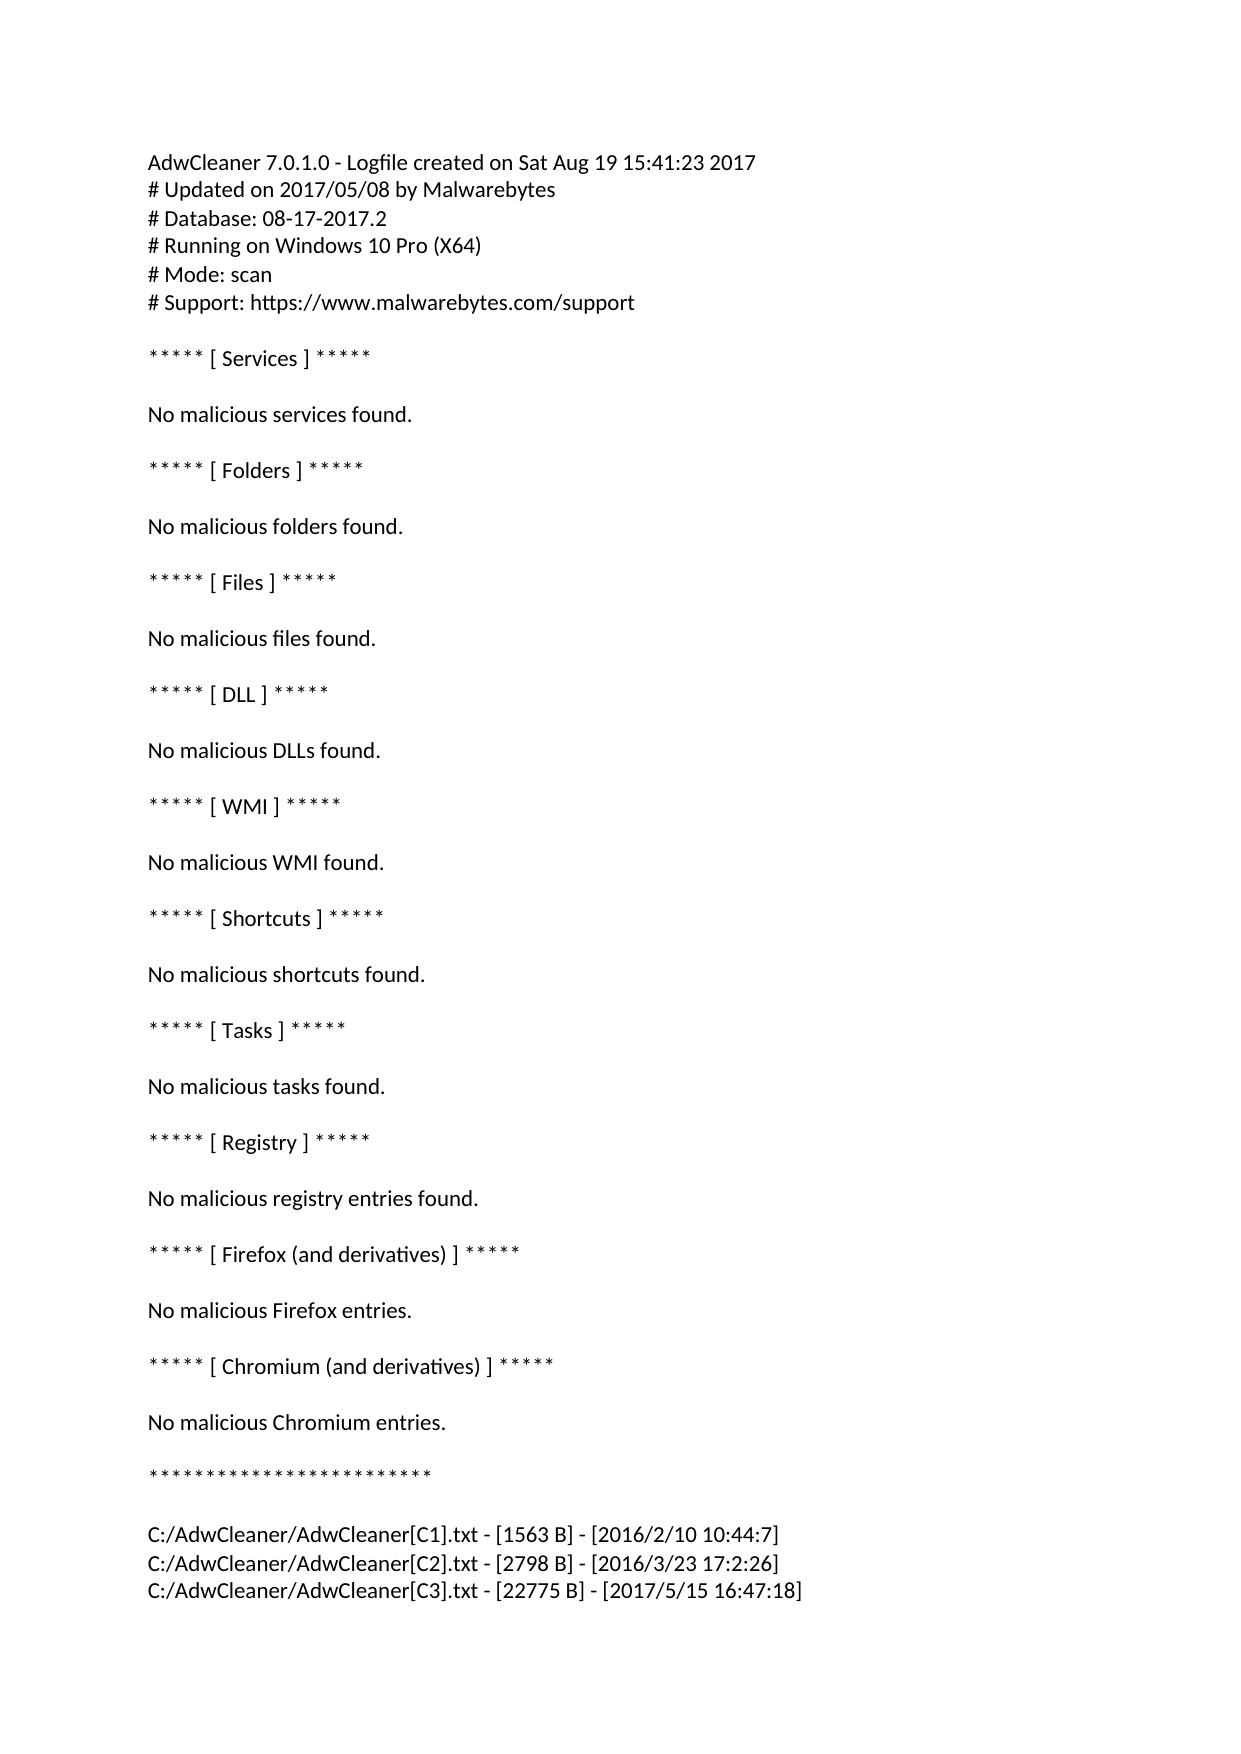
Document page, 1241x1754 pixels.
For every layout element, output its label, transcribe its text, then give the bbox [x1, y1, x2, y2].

text # Mode: scan [148, 260, 1093, 288]
text # Database: 08-17-2017.2 [148, 204, 1093, 232]
text ***** [ Files ] ***** [148, 568, 1093, 596]
text C:/AdwCleaner/AdwCleaner[C3].txt - [22775 B] - [2017/5/15 16:47:18] [148, 1577, 1093, 1605]
text C:/AdwCleaner/AdwCleaner[C1].txt - [1563 B] - [2016/2/10 10:44:7] [148, 1521, 1093, 1549]
text No malicious Firefox entries. [148, 1296, 1093, 1324]
text ***** [ Folders ] ***** [148, 456, 1093, 484]
text # Support: https://www.malwarebytes.com/support [148, 288, 1093, 316]
text No malicious services found. [148, 400, 1093, 428]
text ***** [ Services ] ***** [148, 344, 1093, 372]
text No malicious WMI found. [148, 848, 1093, 876]
text AdwCleaner 7.0.1.0 - Logfile created on Sat Aug 19 15:41:23 2017 [148, 148, 1093, 176]
text ***** [ Firefox (and derivatives) ] ***** [148, 1240, 1093, 1268]
text ***** [ WMI ] ***** [148, 792, 1093, 820]
text No malicious shortcuts found. [148, 960, 1093, 988]
text No malicious Chromium entries. [148, 1408, 1093, 1437]
text No malicious registry entries found. [148, 1184, 1093, 1212]
text No malicious folders found. [148, 512, 1093, 540]
text ************************* [148, 1464, 1093, 1493]
text No malicious files found. [148, 624, 1093, 652]
text C:/AdwCleaner/AdwCleaner[C2].txt - [2798 B] - [2016/3/23 17:2:26] [148, 1549, 1093, 1577]
text ***** [ Tasks ] ***** [148, 1016, 1093, 1044]
text ***** [ Chromium (and derivatives) ] ***** [148, 1352, 1093, 1381]
text ***** [ Registry ] ***** [148, 1128, 1093, 1156]
text No malicious tasks found. [148, 1072, 1093, 1100]
text ***** [ Shortcuts ] ***** [148, 904, 1093, 932]
text # Updated on 2017/05/08 by Malwarebytes [148, 176, 1093, 204]
text No malicious DLLs found. [148, 736, 1093, 764]
text ***** [ DLL ] ***** [148, 680, 1093, 708]
text # Running on Windows 10 Pro (X64) [148, 232, 1093, 260]
